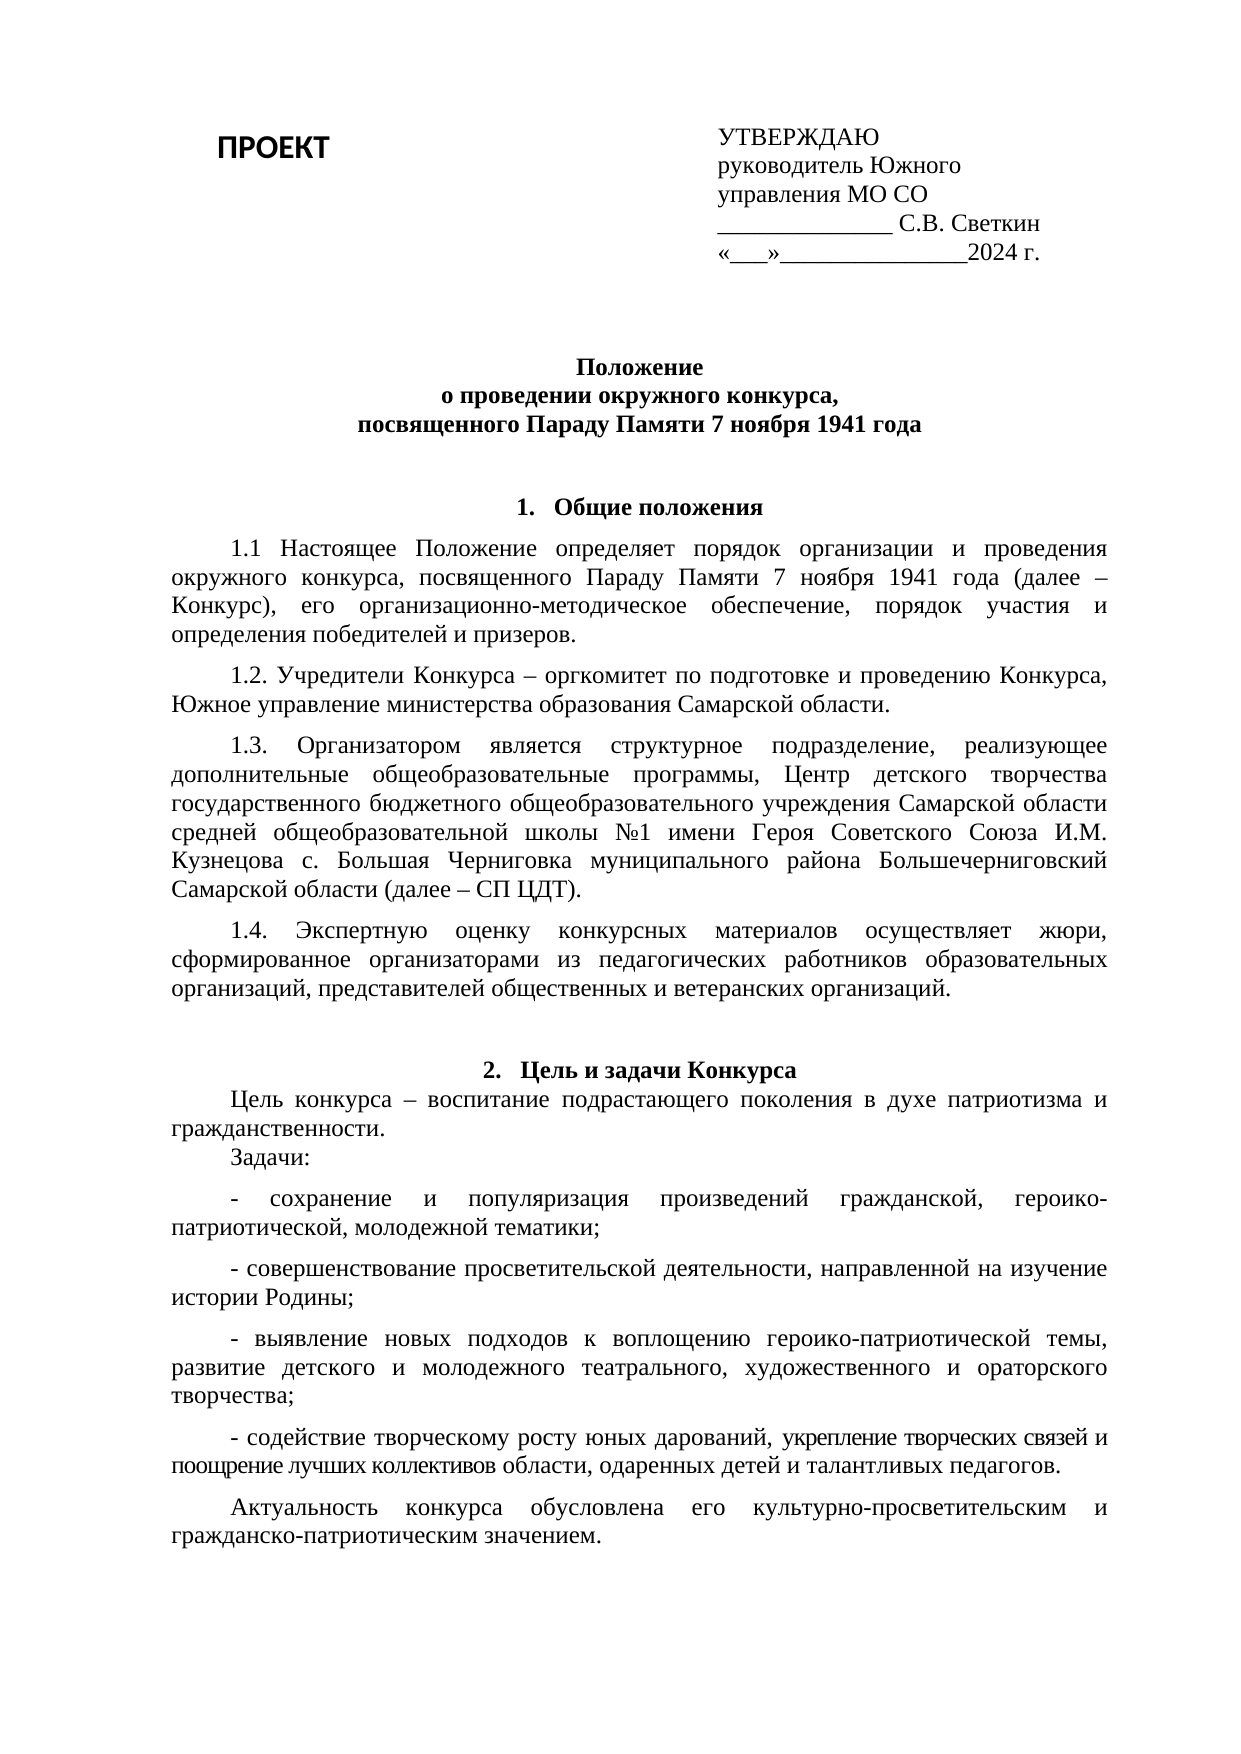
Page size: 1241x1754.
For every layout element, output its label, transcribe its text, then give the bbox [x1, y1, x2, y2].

list Задачи: [171, 1142, 1108, 1171]
list Цель и задачи Конкурса [171, 1056, 1108, 1084]
list Общие положения [171, 492, 1108, 521]
text руководитель Южного [717, 151, 1108, 179]
text - сохранение и популяризация произведений гражданской, героико-патриотической, молодежной тематики; [171, 1183, 1108, 1241]
text 1.4. Экспертную оценку конкурсных материалов осуществляет жюри, сформированное организаторами из педагогических работников образовательных организаций, представителей общественных и ветеранских организаций. [171, 916, 1108, 1002]
text Положение [171, 352, 1108, 381]
text - содействие творческому росту юных дарований, укрепление творческих связей и поощрение лучших коллективов области, одаренных детей и талантливых педагогов. [171, 1422, 1108, 1479]
text 1.1 Настоящее Положение определяет порядок организации и проведения окружного конкурса, посвященного Параду Памяти 7 ноября 1941 года (далее – Конкурс), его организационно-методическое обеспечение, порядок участия и определения победителей и призеров. [171, 533, 1108, 648]
text управления МО СО [717, 179, 1108, 208]
text о проведении окружного конкурса, [171, 381, 1108, 409]
text - совершенствование просветительской деятельности, направленной на изучение истории Родины; [171, 1253, 1108, 1311]
text - выявление новых подходов к воплощению героико-патриотической темы, развитие детского и молодежного театрального, художественного и ораторского творчества; [171, 1323, 1108, 1409]
text ______________ С.В. Светкин [717, 208, 1108, 237]
text 1.3. Организатором является структурное подразделение, реализующее дополнительные общеобразовательные программы, Центр детского творчества государственного бюджетного общеобразовательного учреждения Самарской области средней общеобразовательной школы №1 имени Героя Советского Союза И.М. Кузнецова с. Большая Черниговка муниципального района Большечерниговский Самарской области (далее – СП ЦДТ). [171, 731, 1108, 903]
text УТВЕРЖДАЮ [717, 122, 1108, 151]
text «___»_______________2024 г. [717, 237, 1108, 266]
text 1.2. Учредители Конкурса – оргкомитет по подготовке и проведению Конкурса, Южное управление министерства образования Самарской области. [171, 661, 1108, 718]
list Цель конкурса – воспитание подрастающего поколения в духе патриотизма и гражданственности. [171, 1084, 1108, 1142]
text посвященного Параду Памяти 7 ноября 1941 года [171, 409, 1108, 438]
text Актуальность конкурса обусловлена его культурно-просветительским и гражданско-патриотическим значением. [171, 1492, 1108, 1549]
